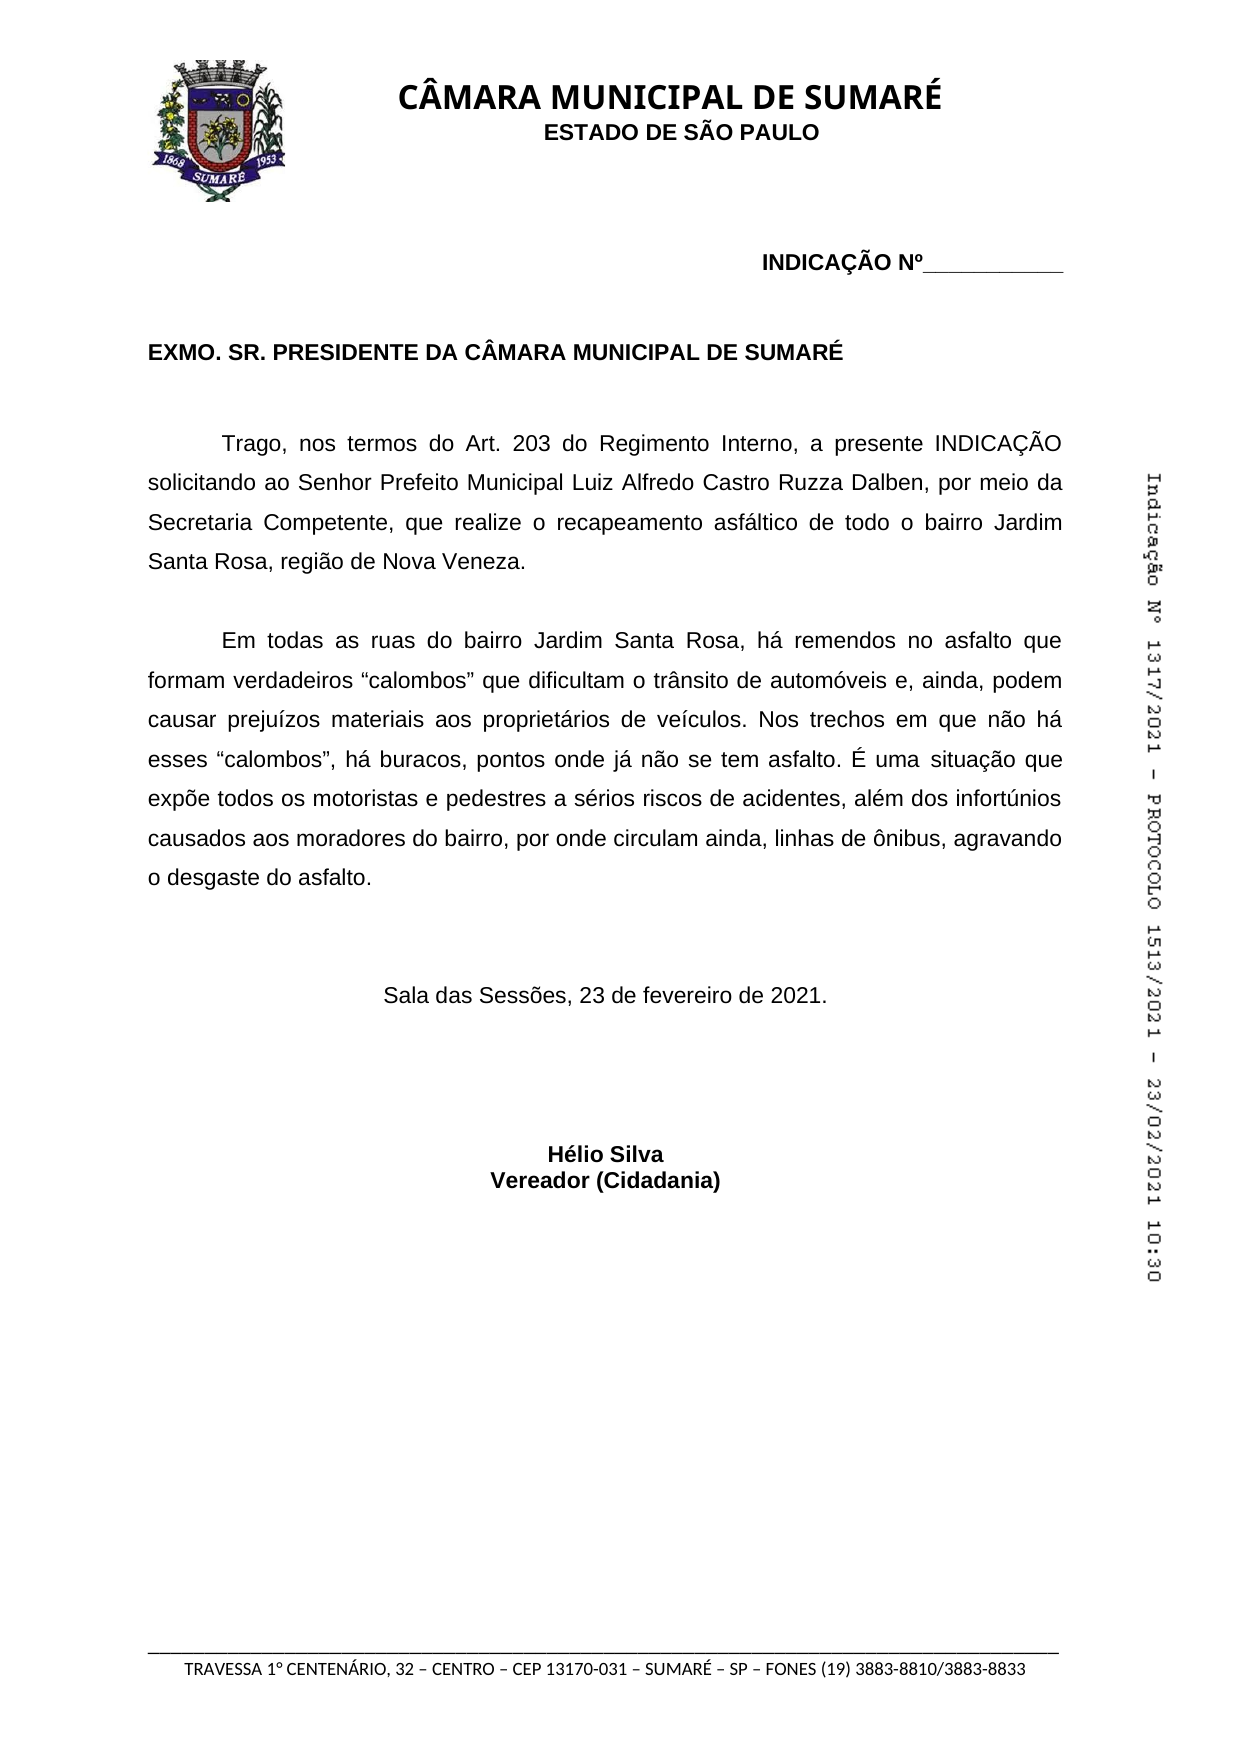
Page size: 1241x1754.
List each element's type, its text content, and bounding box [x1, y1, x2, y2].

text Em todas as ruas do bairro Jardim Santa Rosa, há remendos no asfalto que formam verdadeiros “calombos” que dificultam o trânsito de automóveis e, ainda, podem causar prejuízos materiais aos proprietários de veículos. Nos trechos em que não há esses “calombos”, há buracos, pontos onde já não se tem asfalto. É uma situação que expõe todos os motoristas e pedestres a sérios riscos de acidentes, além dos infortúnios causados aos moradores do bairro, por onde circulam ainda, linhas de ônibus, agravando o desgaste do asfalto. [148, 627, 1063, 890]
text EXMO. SR. PRESIDENTE DA CÂMARA MUNICIPAL DE SUMARÉ [148, 339, 1063, 365]
text INDICAÇÃO Nº___________ [148, 248, 1063, 275]
text Hélio Silva [148, 1141, 1063, 1167]
text Trago, nos termos do Art. 203 do Regimento Interno, a presente INDICAÇÃO solicitando ao Senhor Prefeito Municipal Luiz Alfredo Castro Ruzza Dalben, por meio da Secretaria Competente, que realize o recapeamento asfáltico de todo o bairro Jardim Santa Rosa, região de Nova Veneza. [148, 430, 1063, 574]
picture [1120, 468, 1183, 1286]
text Sala das Sessões, 23 de fevereiro de 2021. [148, 982, 1063, 1009]
picture [147, 60, 286, 202]
text Vereador (Cidadania) [148, 1167, 1063, 1193]
